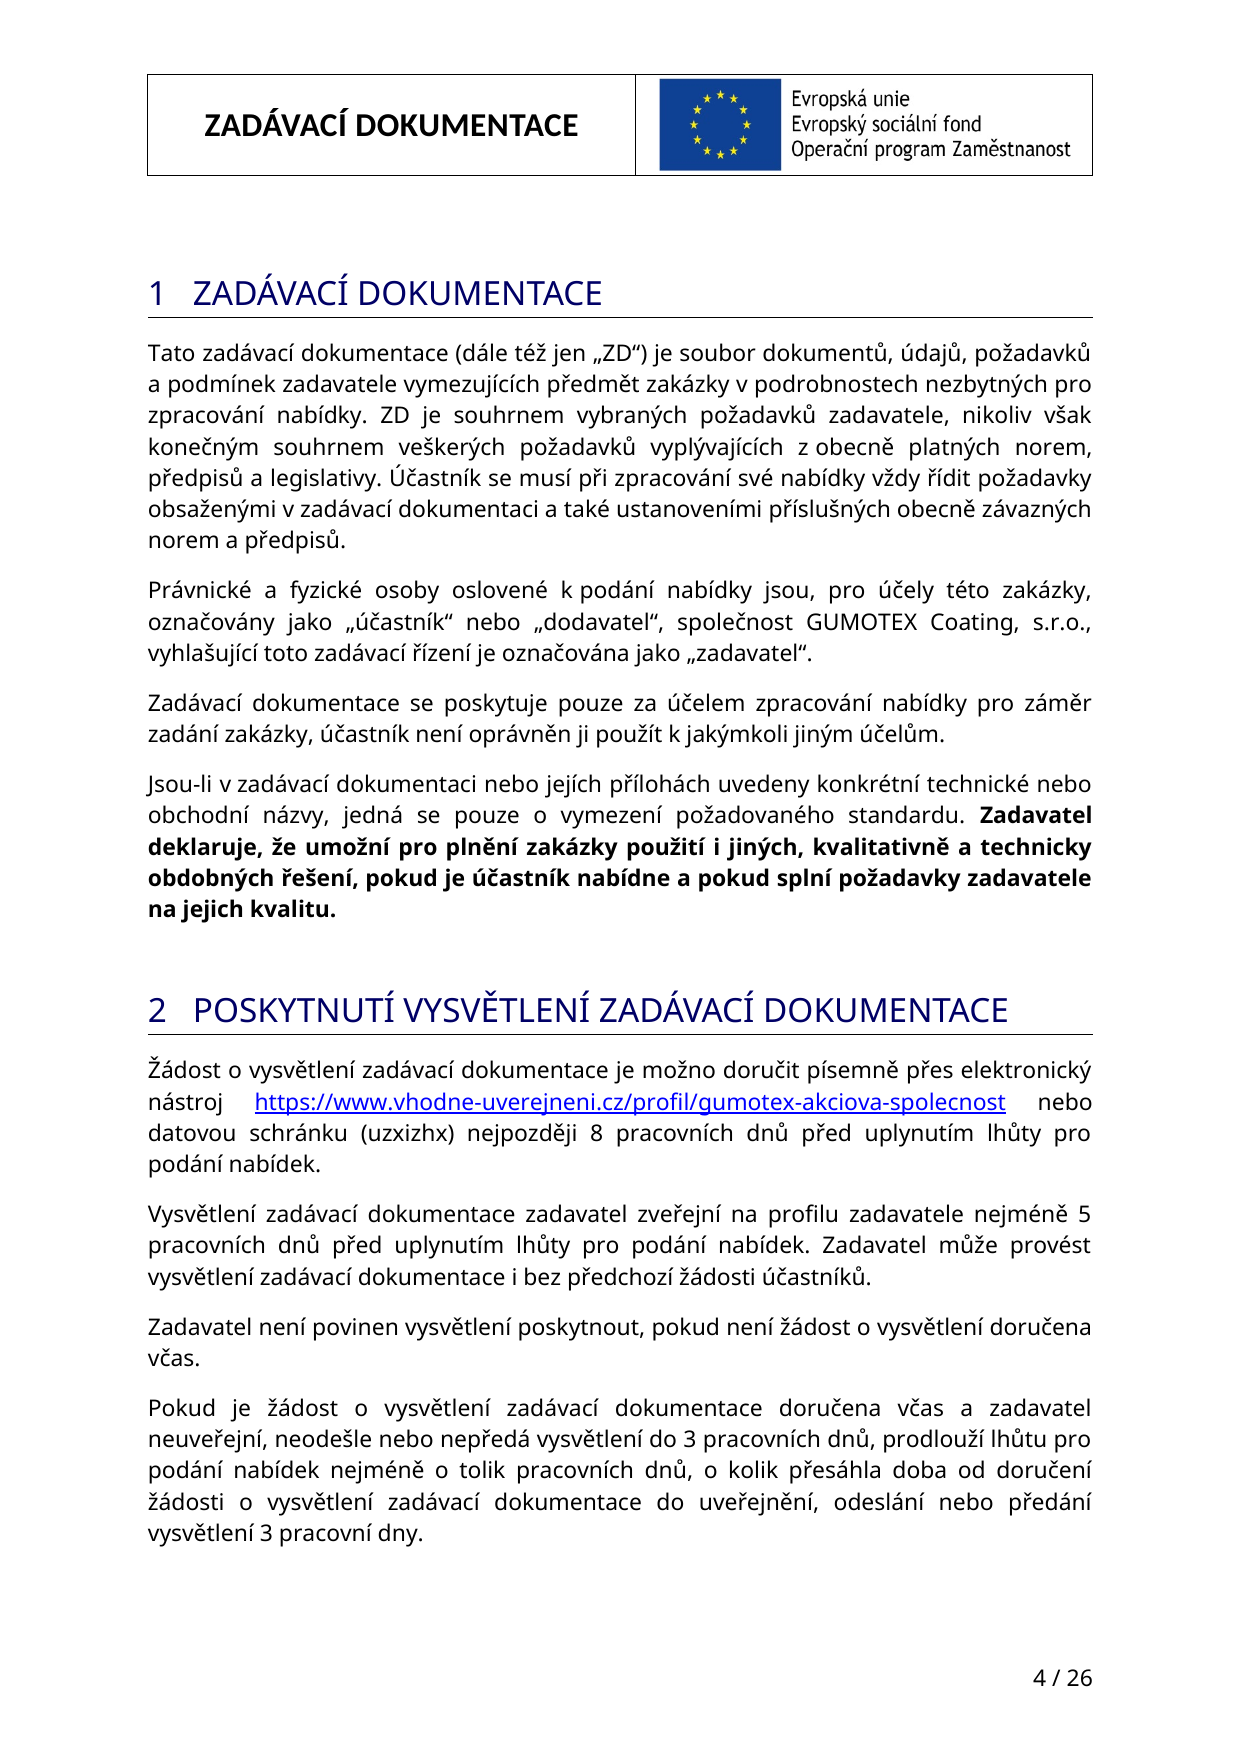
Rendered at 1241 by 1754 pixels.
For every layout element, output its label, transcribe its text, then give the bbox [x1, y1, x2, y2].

text Zadávací dokumentace se poskytuje pouze za účelem zpracování nabídky pro záměr zadání zakázky, účastník není oprávněn ji použít k jakýmkoli jiným účelům. [148, 687, 1093, 749]
text Jsou-li v zadávací dokumentaci nebo jejích přílohách uvedeny konkrétní technické nebo obchodní názvy, jedná se pouze o vymezení požadovaného standardu. Zadavatel deklaruje, že umožní pro plnění zakázky použití i jiných, kvalitativně a technicky obdobných řešení, pokud je účastník nabídne a pokud splní požadavky zadavatele na jejich kvalitu. [148, 768, 1093, 924]
subtitle Zadávací dokumentace [148, 269, 1093, 317]
picture [657, 77, 1071, 173]
text Žádost o vysvětlení zadávací dokumentace je možno doručit písemně přes elektronický nástroj https://www.vhodne-uverejneni.cz/profil/gumotex-akciova-spolecnost nebo datovou schránku (uzxizhx) nejpozději 8 pracovních dnů před uplynutím lhůty pro podání nabídek. [148, 1054, 1093, 1179]
text Zadavatel není povinen vysvětlení poskytnout, pokud není žádost o vysvětlení doručena včas. [148, 1310, 1093, 1373]
subtitle Poskytnutí vysvětlení zadávací dokumentace [148, 987, 1093, 1034]
text Vysvětlení zadávací dokumentace zadavatel zveřejní na profilu zadavatele nejméně 5 pracovních dnů před uplynutím lhůty pro podání nabídek. Zadavatel může provést vysvětlení zadávací dokumentace i bez předchozí žádosti účastníků. [148, 1198, 1093, 1292]
text Právnické a fyzické osoby oslovené k podání nabídky jsou, pro účely této zakázky, označovány jako „účastník“ nebo „dodavatel“, společnost GUMOTEX Coating, s.r.o., vyhlašující toto zadávací řízení je označována jako „zadavatel“. [148, 574, 1093, 668]
text Pokud je žádost o vysvětlení zadávací dokumentace doručena včas a zadavatel neuveřejní, neodešle nebo nepředá vysvětlení do 3 pracovních dnů, prodlouží lhůtu pro podání nabídek nejméně o tolik pracovních dnů, o kolik přesáhla doba od doručení žádosti o vysvětlení zadávací dokumentace do uveřejnění, odeslání nebo předání vysvětlení 3 pracovní dny. [148, 1392, 1093, 1548]
text Tato zadávací dokumentace (dále též jen „ZD“) je soubor dokumentů, údajů, požadavků a podmínek zadavatele vymezujících předmět zakázky v podrobnostech nezbytných pro zpracování nabídky. ZD je souhrnem vybraných požadavků zadavatele, nikoliv však konečným souhrnem veškerých požadavků vyplývajících z obecně platných norem, předpisů a legislativy. Účastník se musí při zpracování své nabídky vždy řídit požadavky obsaženými v zadávací dokumentaci a také ustanoveními příslušných obecně závazných norem a předpisů. [148, 337, 1093, 556]
